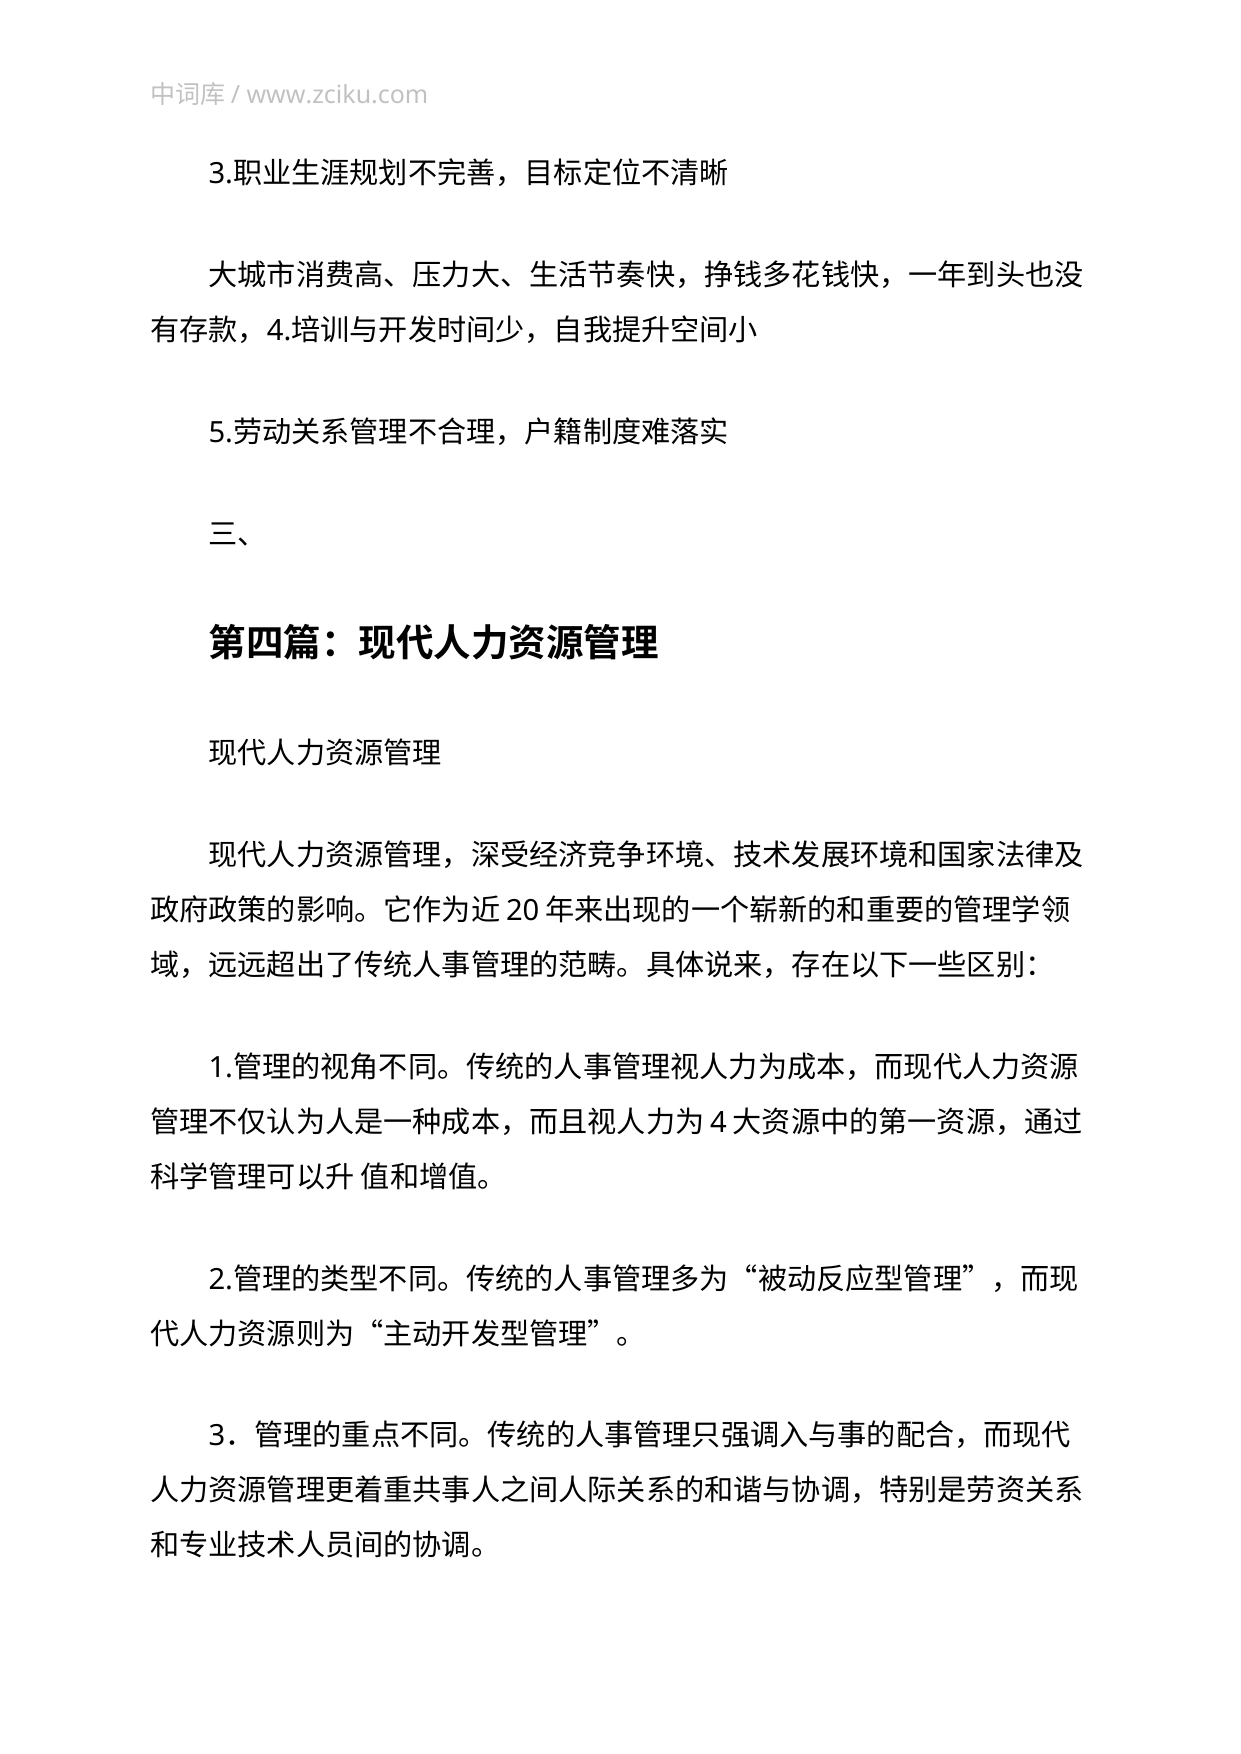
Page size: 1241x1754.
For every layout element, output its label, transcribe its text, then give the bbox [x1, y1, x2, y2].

text 三、 [150, 511, 1090, 553]
text 现代人力资源管理 [150, 730, 1090, 772]
text 现代人力资源管理，深受经济竞争环境、技术发展环境和国家法律及政府政策的影响。它作为近20年来出现的一个崭新的和重要的管理学领域，远远超出了传统人事管理的范畴。具体说来，存在以下一些区别： [150, 832, 1090, 984]
text 3.职业生涯规划不完善，目标定位不清晰 [150, 150, 1090, 192]
text 大城市消费高、压力大、生活节奏快，挣钱多花钱快，一年到头也没有存款，4.培训与开发时间少，自我提升空间小 [150, 252, 1090, 349]
text 5.劳动关系管理不合理，户籍制度难落实 [150, 409, 1090, 451]
text 2.管理的类型不同。传统的人事管理多为“被动反应型管理”，而现代人力资源则为“主动开发型管理”。 [150, 1255, 1090, 1352]
text 1.管理的视角不同。传统的人事管理视人力为成本，而现代人力资源管理不仅认为人是一种成本，而且视人力为4大资源中的第一资源，通过科学管理可以升 值和增值。 [150, 1043, 1090, 1196]
text 3．管理的重点不同。传统的人事管理只强调入与事的配合，而现代人力资源管理更着重共事人之间人际关系的和谐与协调，特别是劳资关系和专业技术人员间的协调。 [150, 1412, 1090, 1564]
text 第四篇：现代人力资源管理 [150, 613, 1090, 667]
